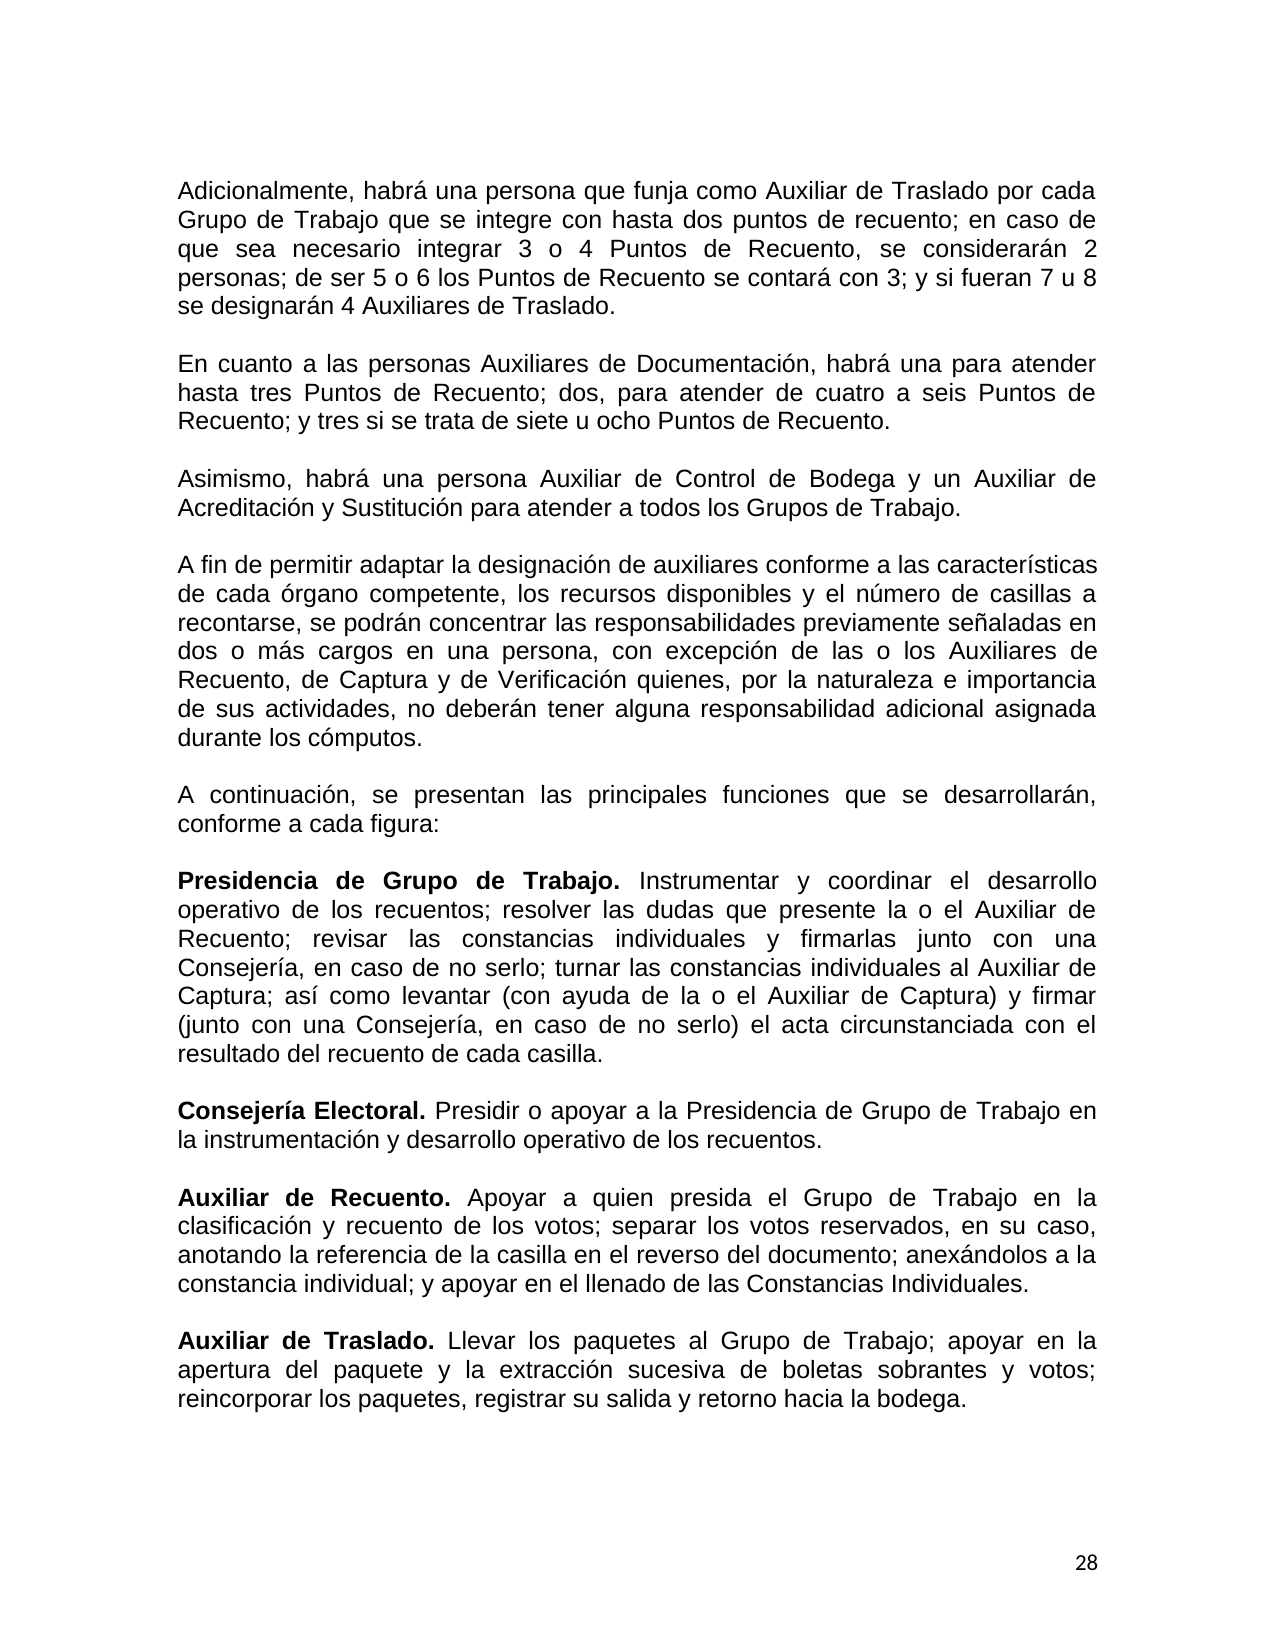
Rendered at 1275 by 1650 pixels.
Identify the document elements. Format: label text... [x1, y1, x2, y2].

text Auxiliar de Recuento. Apoyar a quien presida el Grupo de Trabajo en la clasificación y recuento de los votos; separar los votos reservados, en su caso, anotando la referencia de la casilla en el reverso del documento; anexándolos a la constancia individual; y apoyar en el llenado de las Constancias Individuales. [177, 1183, 1098, 1298]
text Adicionalmente, habrá una persona que funja como Auxiliar de Traslado por cada Grupo de Trabajo que se integre con hasta dos puntos de recuento; en caso de que sea necesario integrar 3 o 4 Puntos de Recuento, se considerarán 2 personas; de ser 5 o 6 los Puntos de Recuento se contará con 3; y si fueran 7 u 8 se designarán 4 Auxiliares de Traslado. [177, 176, 1098, 320]
text En cuanto a las personas Auxiliares de Documentación, habrá una para atender hasta tres Puntos de Recuento; dos, para atender de cuatro a seis Puntos de Recuento; y tres si se trata de siete u ocho Puntos de Recuento. [177, 349, 1098, 435]
text Asimismo, habrá una persona Auxiliar de Control de Bodega y un Auxiliar de Acreditación y Sustitución para atender a todos los Grupos de Trabajo. [177, 464, 1098, 521]
text Consejería Electoral. Presidir o apoyar a la Presidencia de Grupo de Trabajo en la instrumentación y desarrollo operativo de los recuentos. [177, 1096, 1098, 1154]
text Presidencia de Grupo de Trabajo. Instrumentar y coordinar el desarrollo operativo de los recuentos; resolver las dudas que presente la o el Auxiliar de Recuento; revisar las constancias individuales y firmarlas junto con una Consejería, en caso de no serlo; turnar las constancias individuales al Auxiliar de Captura; así como levantar (con ayuda de la o el Auxiliar de Captura) y firmar (junto con una Consejería, en caso de no serlo) el acta circunstanciada con el resultado del recuento de cada casilla. [177, 866, 1098, 1068]
text A continuación, se presentan las principales funciones que se desarrollarán, conforme a cada figura: [177, 780, 1098, 838]
text A fin de permitir adaptar la designación de auxiliares conforme a las características de cada órgano competente, los recursos disponibles y el número de casillas a recontarse, se podrán concentrar las responsabilidades previamente señaladas en dos o más cargos en una persona, con excepción de las o los Auxiliares de Recuento, de Captura y de Verificación quienes, por la naturaleza e importancia de sus actividades, no deberán tener alguna responsabilidad adicional asignada durante los cómputos. [177, 550, 1098, 751]
text Auxiliar de Traslado. Llevar los paquetes al Grupo de Trabajo; apoyar en la apertura del paquete y la extracción sucesiva de boletas sobrantes y votos; reincorporar los paquetes, registrar su salida y retorno hacia la bodega. [177, 1326, 1098, 1413]
